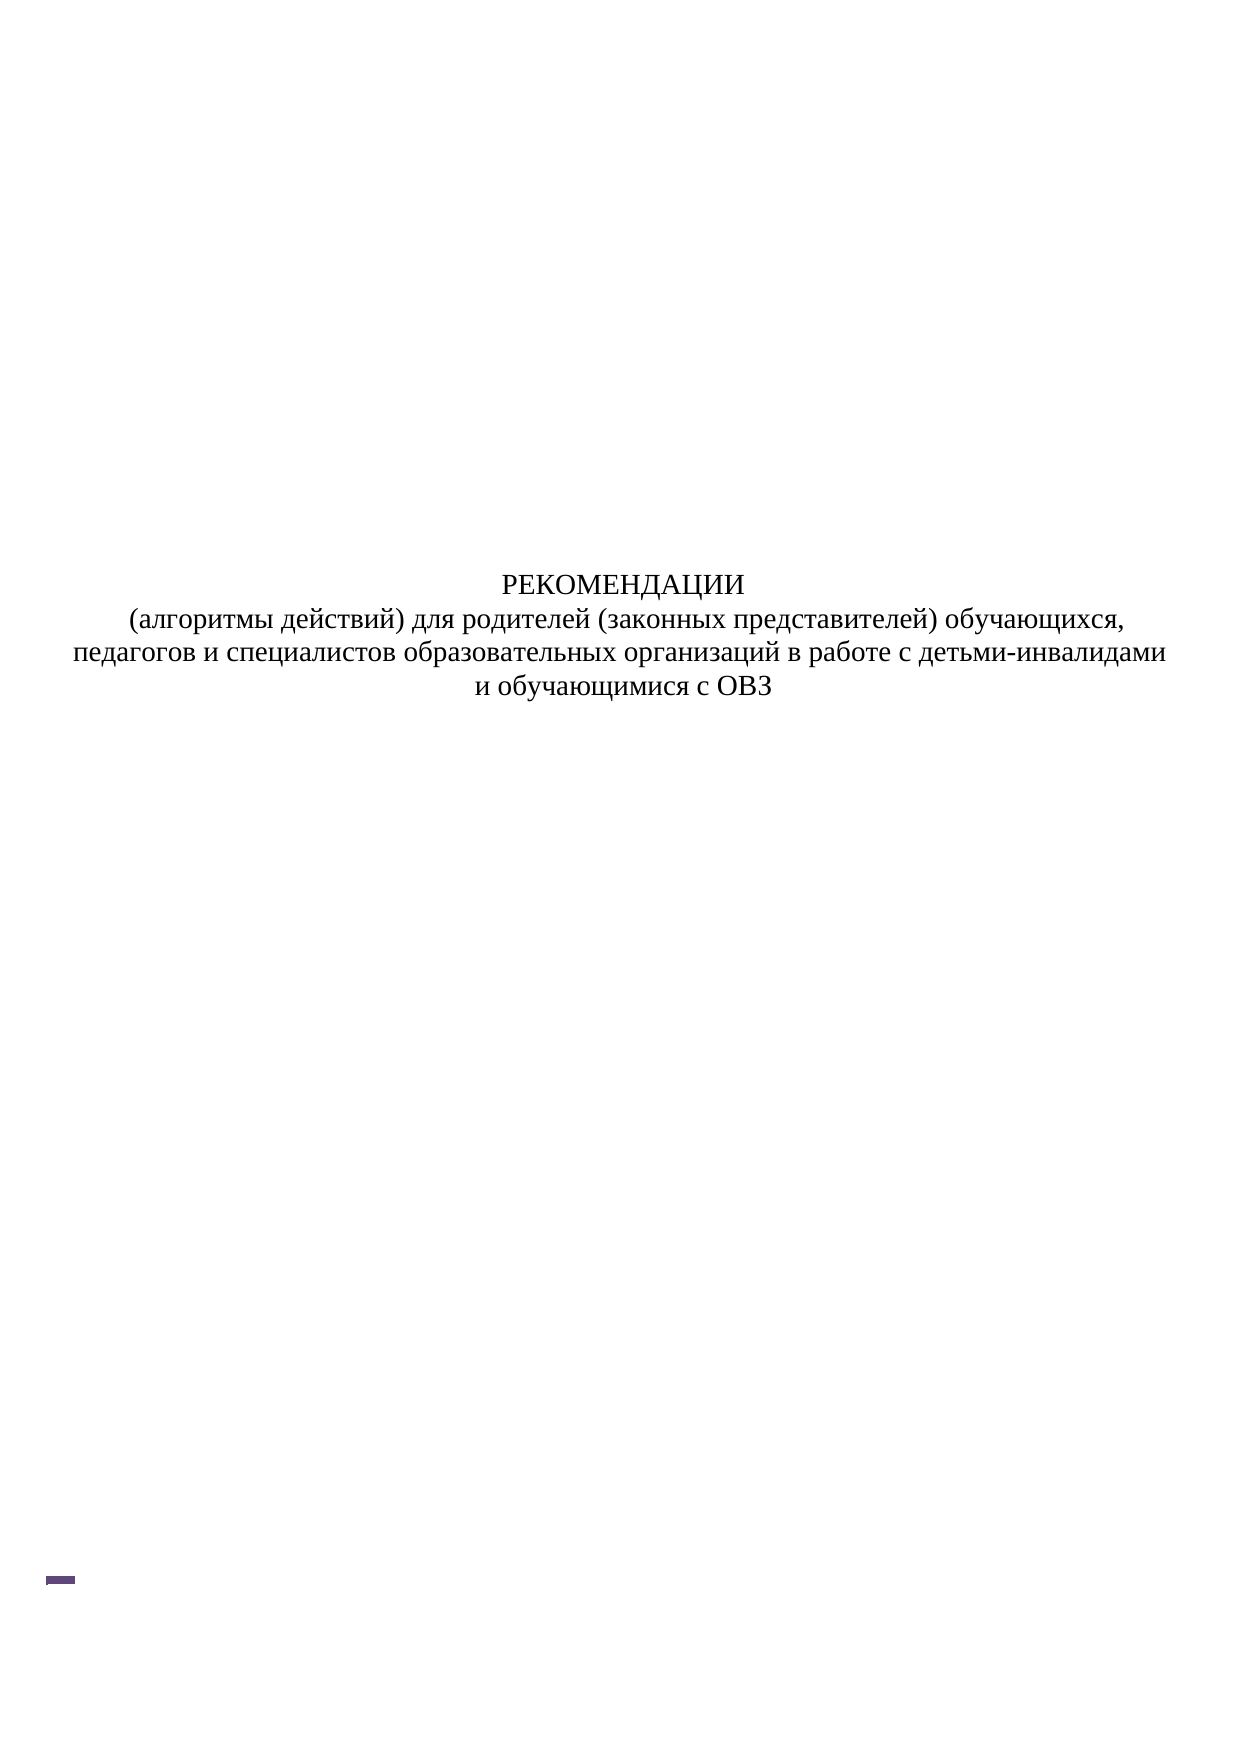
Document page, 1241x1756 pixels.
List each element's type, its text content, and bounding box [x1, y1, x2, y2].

text (алгоритмы действий) для родителей (законных представителей) обучающихся, педагогов и специалистов образовательных организаций в работе с детьми-инвалидами и обучающимися с ОВЗ [64, 601, 1182, 702]
text РЕКОМЕНДАЦИИ [64, 567, 1182, 601]
